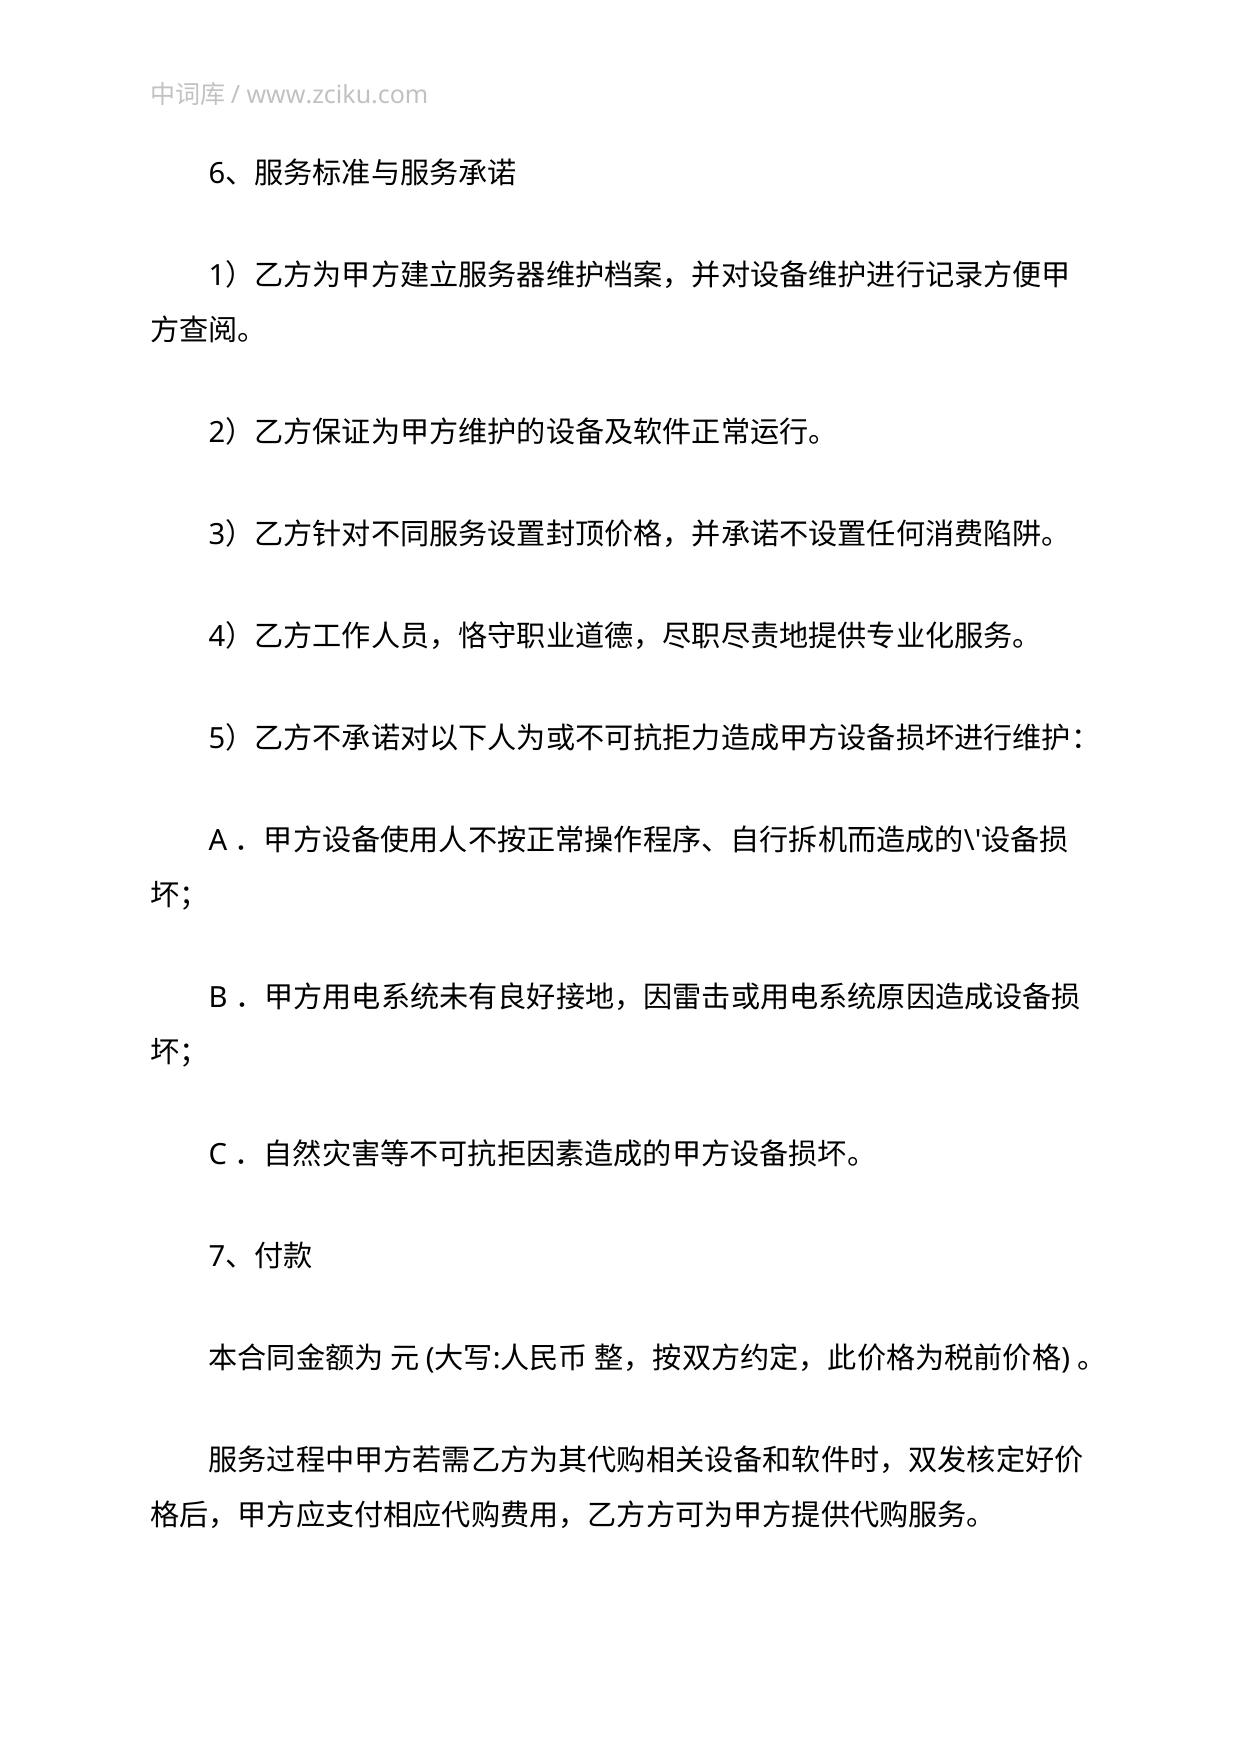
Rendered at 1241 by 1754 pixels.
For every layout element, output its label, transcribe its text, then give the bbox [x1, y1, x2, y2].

text 6、服务标准与服务承诺 [150, 150, 1090, 192]
text 3）乙方针对不同服务设置封顶价格，并承诺不设置任何消费陷阱。 [150, 511, 1090, 553]
text 服务过程中甲方若需乙方为其代购相关设备和软件时，双发核定好价格后，甲方应支付相应代购费用，乙方方可为甲方提供代购服务。 [150, 1436, 1090, 1533]
text 5）乙方不承诺对以下人为或不可抗拒力造成甲方设备损坏进行维护： [150, 715, 1090, 757]
text 本合同金额为 元 (大写:人民币 整，按双方约定，此价格为税前价格) 。 [150, 1334, 1090, 1377]
text 1）乙方为甲方建立服务器维护档案，并对设备维护进行记录方便甲方查阅。 [150, 252, 1090, 349]
text 2）乙方保证为甲方维护的设备及软件正常运行。 [150, 409, 1090, 451]
text C ．自然灾害等不可抗拒因素造成的甲方设备损坏。 [150, 1130, 1090, 1173]
text 7、付款 [150, 1232, 1090, 1274]
text 4）乙方工作人员，恪守职业道德，尽职尽责地提供专业化服务。 [150, 613, 1090, 655]
text B ．甲方用电系统未有良好接地，因雷击或用电系统原因造成设备损坏； [150, 973, 1090, 1071]
text A ．甲方设备使用人不按正常操作程序、自行拆机而造成的\'设备损坏； [150, 817, 1090, 914]
